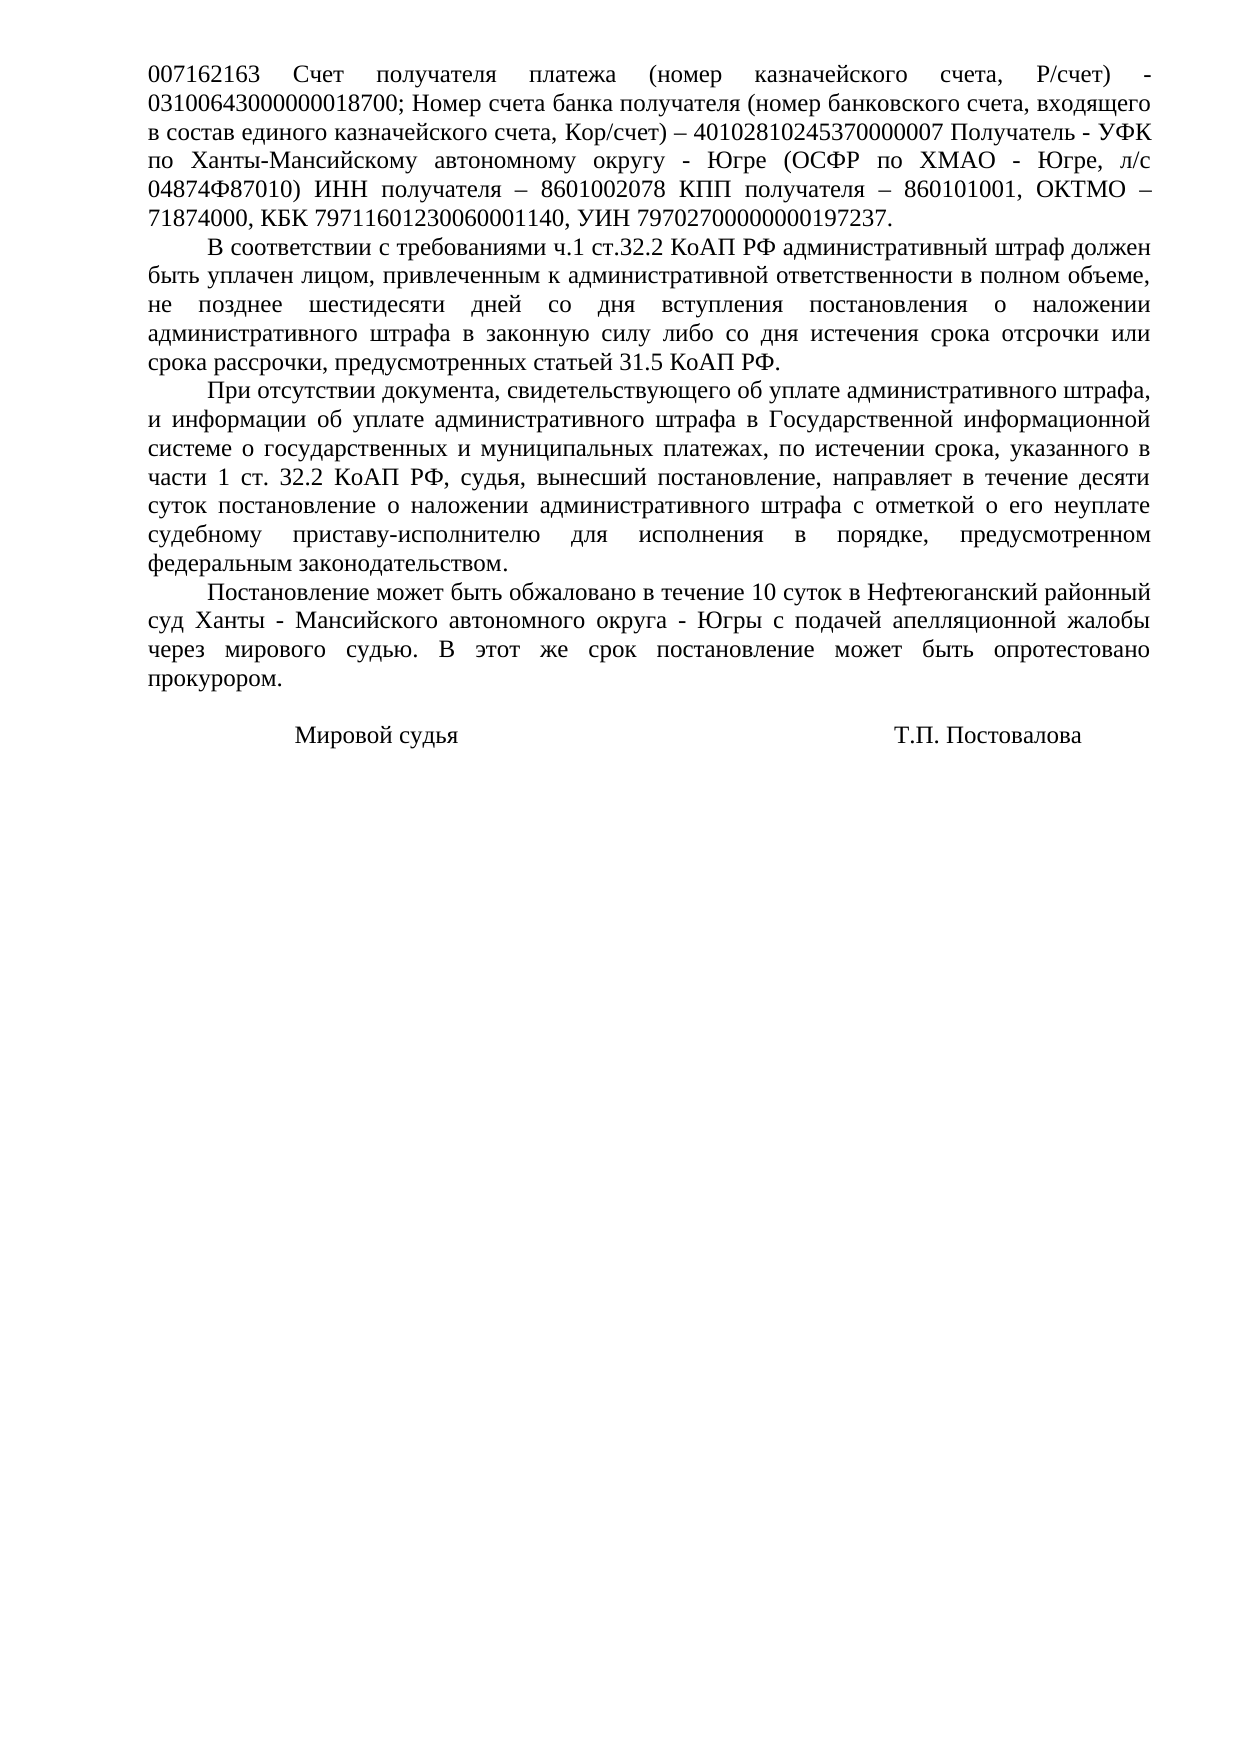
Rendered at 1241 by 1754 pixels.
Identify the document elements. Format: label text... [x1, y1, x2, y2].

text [148, 59, 1152, 232]
text При отсутствии документа, свидетельствующего об уплате административного штрафа, и информации об уплате административного штрафа в Государственной информационной системе о государственных и муниципальных платежах, по истечении срока, указанного в части 1 ст. 32.2 КоАП РФ, судья, вынесший постановление, направляет в течение десяти суток постановление о наложении административного штрафа с отметкой о его неуплате судебному приставу-исполнителю для исполнения в порядке, предусмотренном федеральным законодательством. [148, 375, 1152, 577]
text Постановление может быть обжаловано в течение 10 суток в Нефтеюганский районный суд Ханты - Мансийского автономного округа - Югры с подачей апелляционной жалобы через мирового судью. В этот же срок постановление может быть опротестовано прокурором. [148, 577, 1152, 692]
text Мировой судья Т.П. Постовалова [148, 720, 1152, 749]
text В соответствии с требованиями ч.1 ст.32.2 КоАП РФ административный штраф должен быть уплачен лицом, привлеченным к административной ответственности в полном объеме, не позднее шестидесяти дней со дня вступления постановления о наложении административного штрафа в законную силу либо со дня истечения срока отсрочки или срока рассрочки, предусмотренных статьей 31.5 КоАП РФ. [148, 232, 1152, 375]
